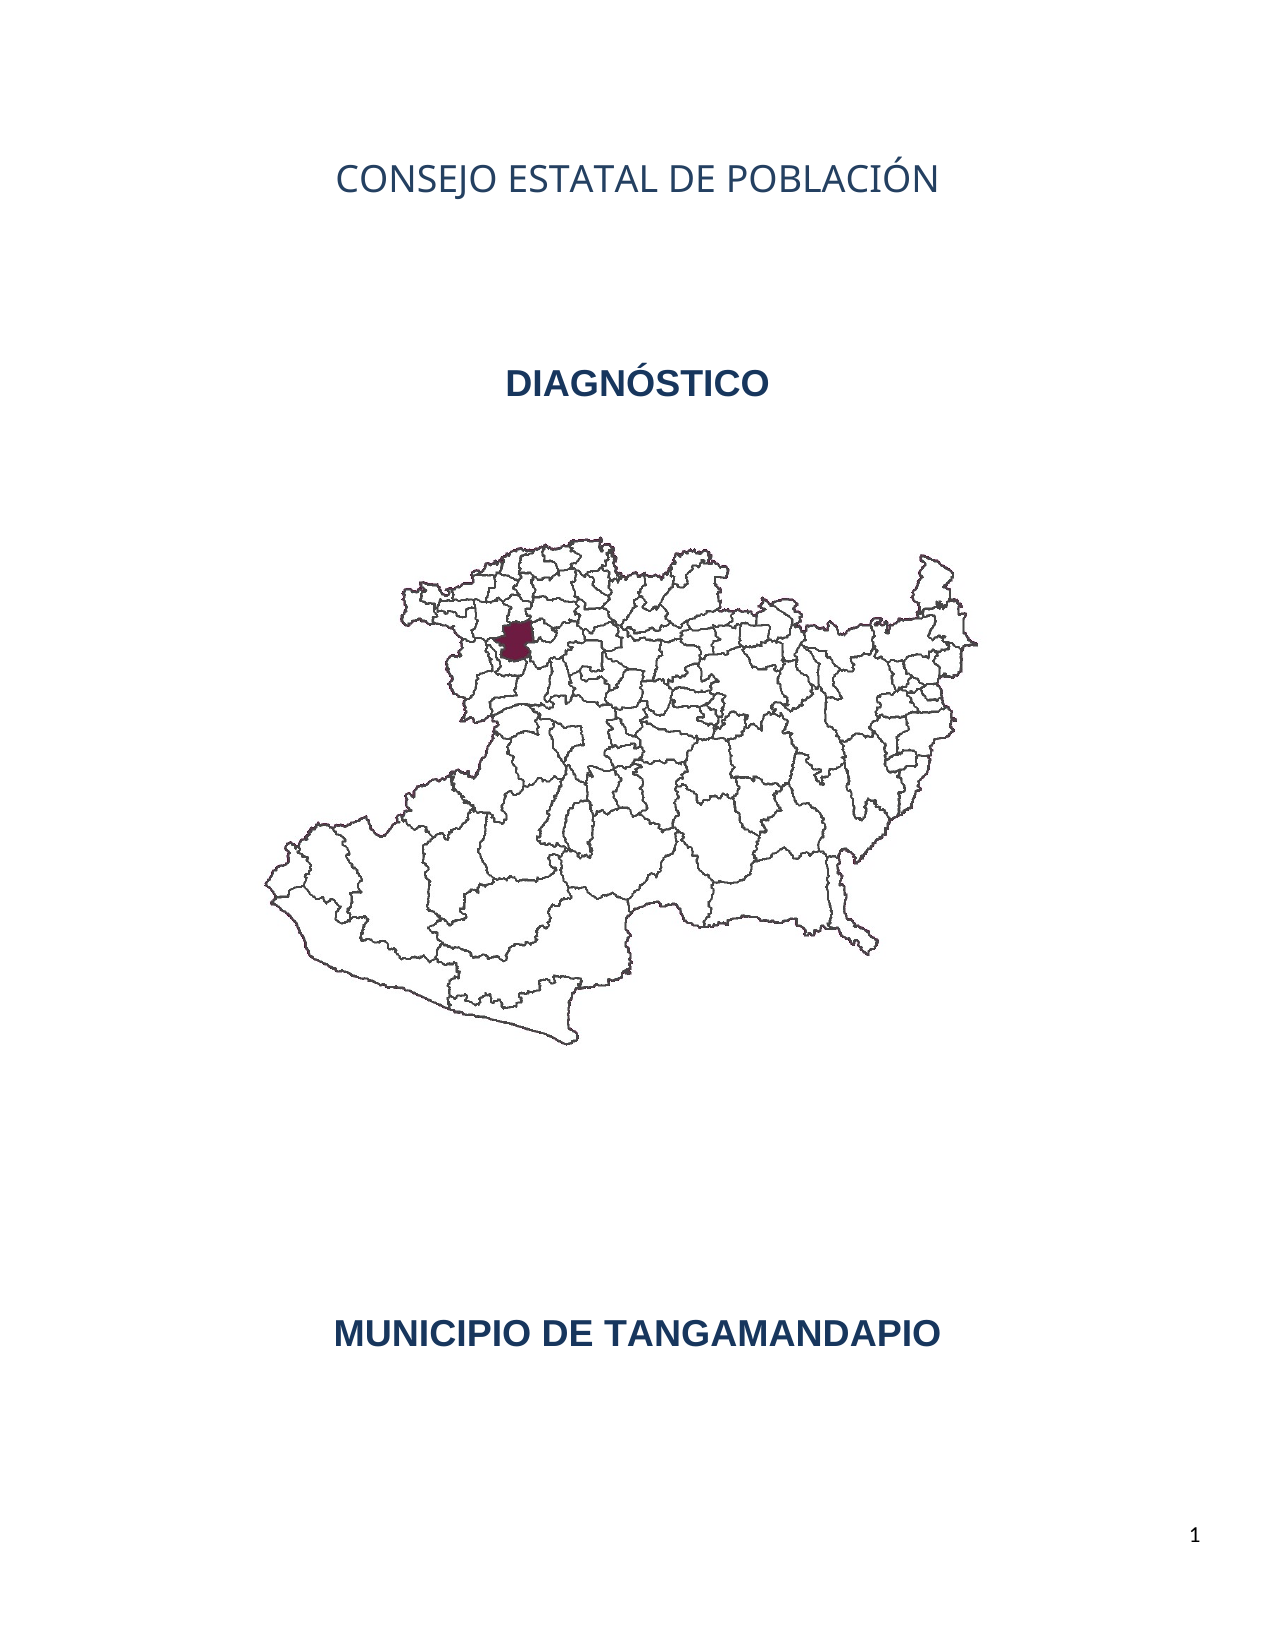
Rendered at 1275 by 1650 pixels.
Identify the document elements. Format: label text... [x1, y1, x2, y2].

text DIAGNÓSTICO [75, 361, 1200, 404]
text CONSEJO ESTATAL DE POBLACIÓN [75, 153, 1200, 204]
picture [232, 519, 1043, 1065]
text MUNICIPIO DE TANGAMANDAPIO [75, 1311, 1200, 1354]
